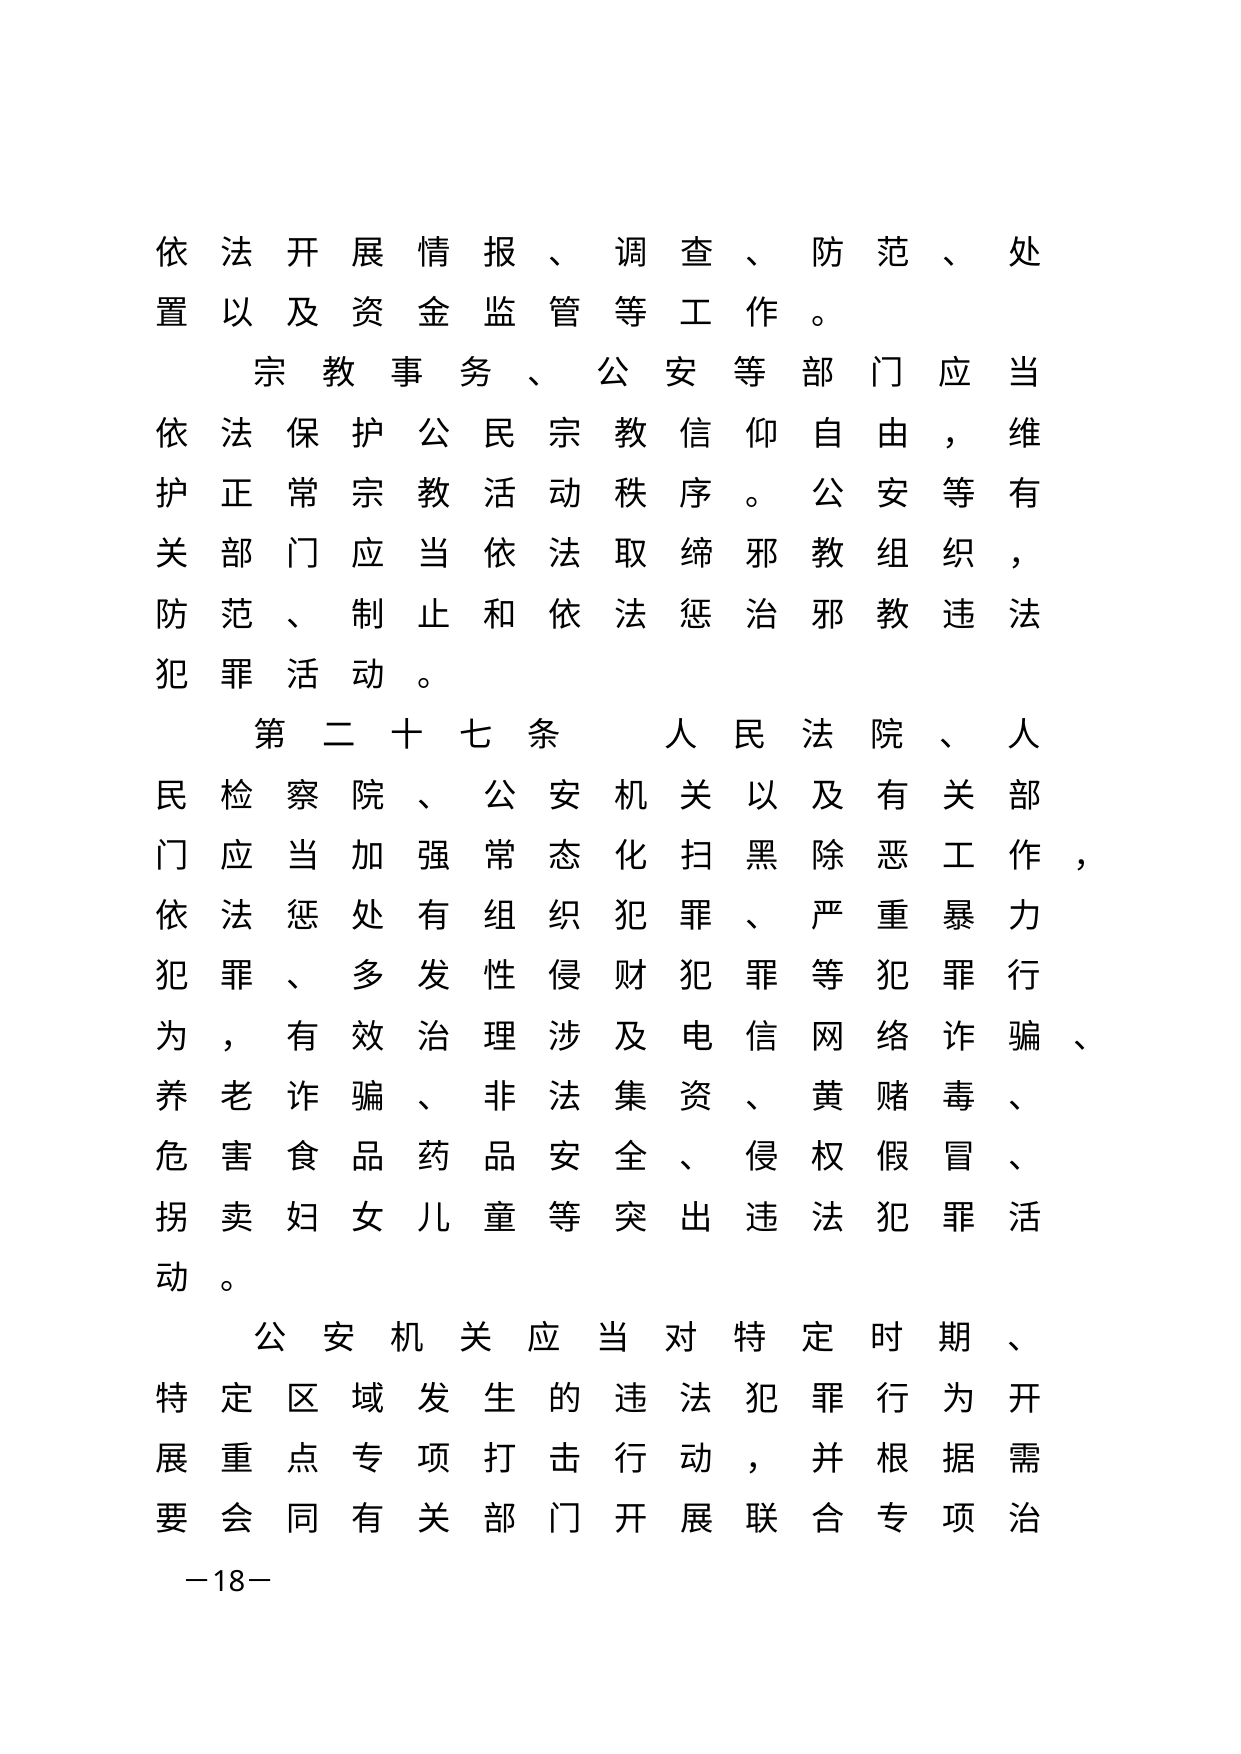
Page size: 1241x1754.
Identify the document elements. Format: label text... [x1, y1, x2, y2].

text 公安机关应当对特定时期、特定区域发生的违法犯罪行为开展重点专项打击行动，并根据需要会同有关部门开展联合专项治理。 [155, 1305, 1073, 1546]
text 公安机关、国家安全机关以及有关部门应当加强反恐怖主义的能力建设，依法取缔恐怖活动组织和严厉惩治暴力恐怖活动，依法开展情报、调查、防范、处置以及资金监管等工作。 [155, 219, 1073, 340]
text 第二十七条 人民法院、人民检察院、公安机关以及有关部门应当加强常态化扫黑除恶工作，依法惩处有组织犯罪、严重暴力犯罪、多发性侵财犯罪等犯罪行为，有效治理涉及电信网络诈骗、养老诈骗、非法集资、黄赌毒、危害食品药品安全、侵权假冒、拐卖妇女儿童等突出违法犯罪活动。 [155, 702, 1073, 1305]
text 宗教事务、公安等部门应当依法保护公民宗教信仰自由，维护正常宗教活动秩序。公安等有关部门应当依法取缔邪教组织，防范、制止和依法惩治邪教违法犯罪活动。 [155, 340, 1073, 702]
